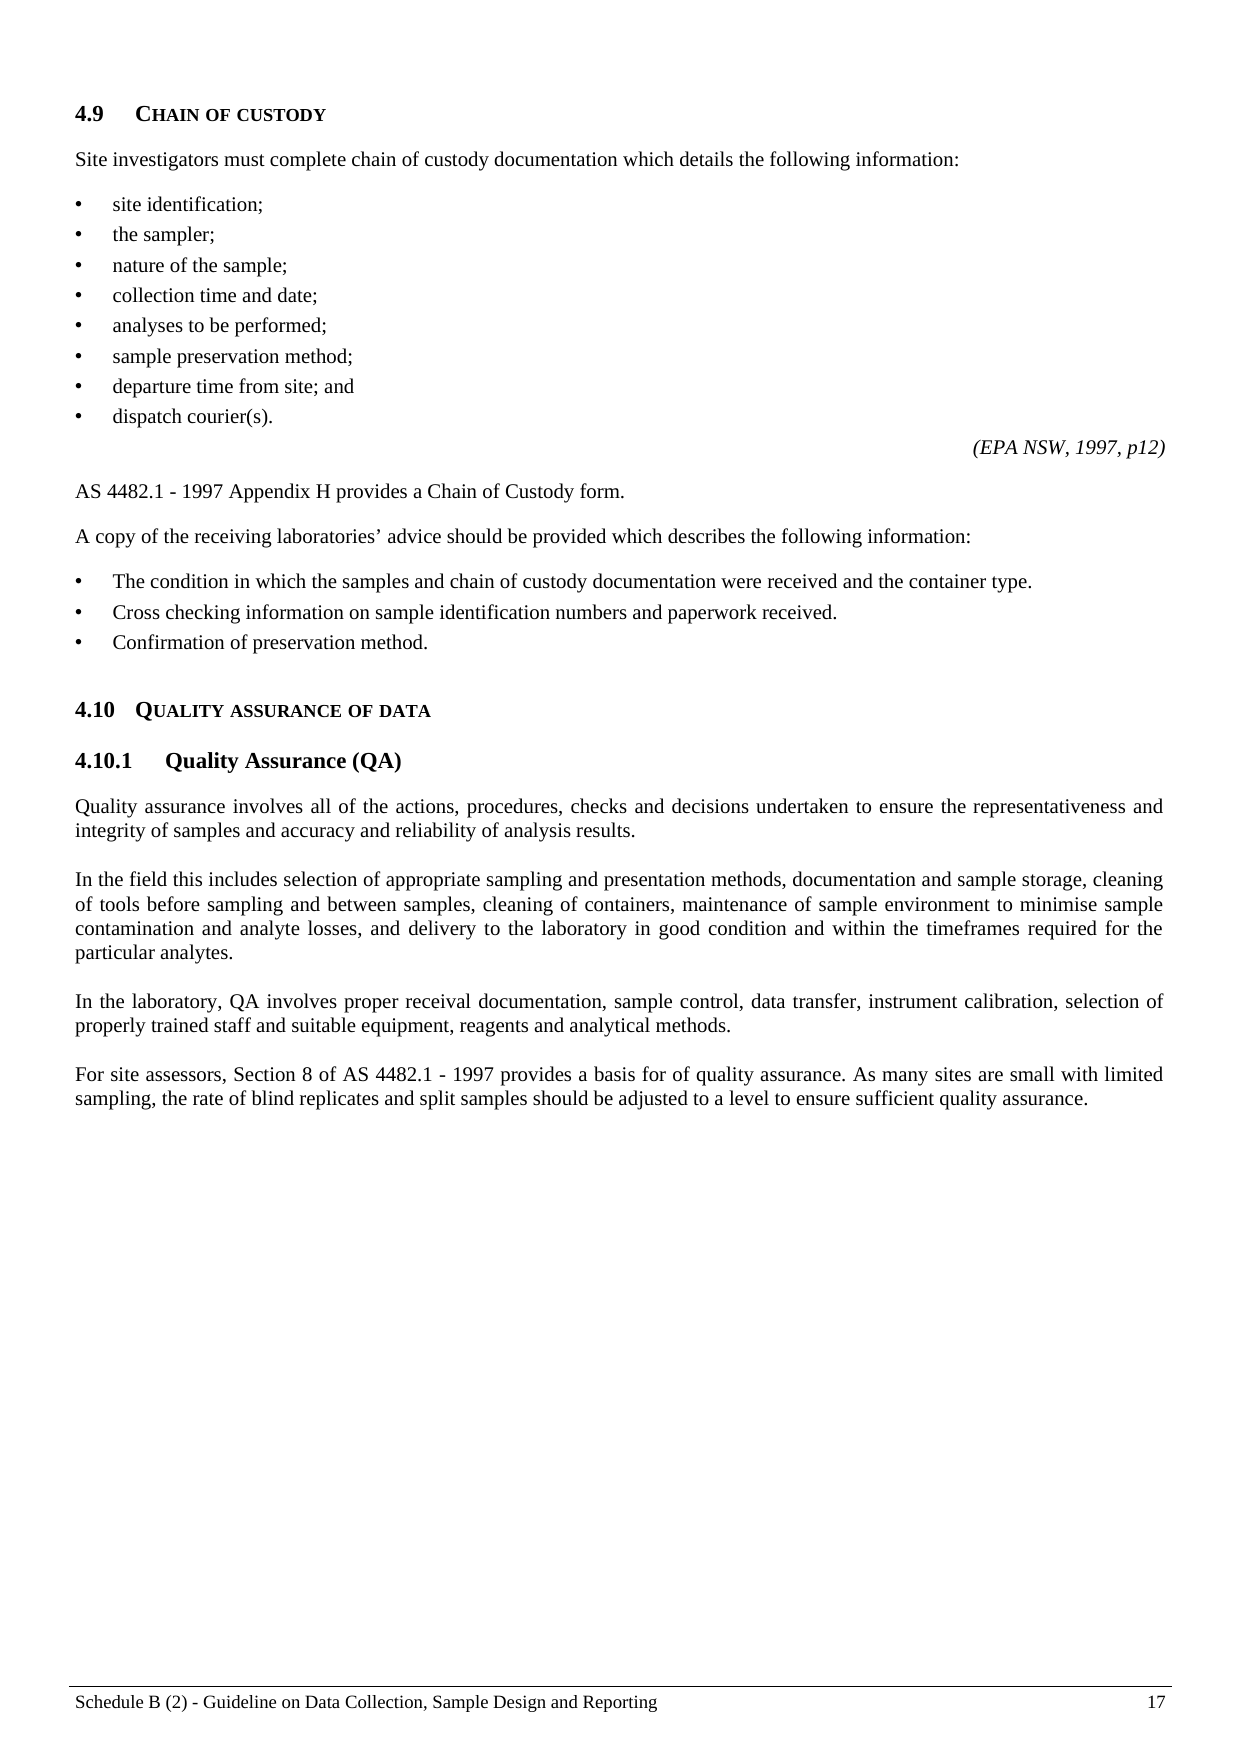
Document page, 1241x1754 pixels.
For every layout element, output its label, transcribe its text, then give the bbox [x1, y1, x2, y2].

text Quality assurance involves all of the actions, procedures, checks and decisions undertaken to ensure the representativeness and integrity of samples and accuracy and reliability of analysis results. [75, 794, 1165, 842]
subtitle 4.9 Chain of custody [75, 100, 1165, 126]
list analyses to be performed; [75, 313, 1165, 337]
text In the field this includes selection of appropriate sampling and presentation methods, documentation and sample storage, cleaning of tools before sampling and between samples, cleaning of containers, maintenance of sample environment to minimise sample contamination and analyte losses, and delivery to the laboratory in good condition and within the timeframes required for the particular analytes. [75, 867, 1165, 964]
subtitle 4.10.1 Quality Assurance (QA) [75, 747, 1165, 773]
text For site assessors, Section 8 of AS 4482.1 - 1997 provides a basis for of quality assurance. As many sites are small with limited sampling, the rate of blind replicates and split samples should be adjusted to a level to ensure sufficient quality assurance. [75, 1062, 1165, 1110]
list the sampler; [75, 222, 1165, 246]
text AS 4482.1 - 1997 Appendix H provides a Chain of Custody form. [75, 479, 1165, 503]
list Cross checking information on sample identification numbers and paperwork received. [75, 599, 1165, 624]
list site identification; [75, 192, 1165, 216]
text (EPA NSW, 1997, p12) [75, 434, 1165, 459]
text A copy of the receiving laboratories’ advice should be provided which describes the following information: [75, 524, 1165, 548]
subtitle 4.10 Quality assurance of data [75, 696, 1165, 722]
list departure time from site; and [75, 374, 1165, 398]
text In the laboratory, QA involves proper receival documentation, sample control, data transfer, instrument calibration, selection of properly trained staff and suitable equipment, reagents and analytical methods. [75, 988, 1165, 1037]
list sample preservation method; [75, 344, 1165, 368]
text Site investigators must complete chain of custody documentation which details the following information: [75, 147, 1165, 171]
list dispatch courier(s). [75, 404, 1165, 428]
list collection time and date; [75, 283, 1165, 307]
list Confirmation of preservation method. [75, 630, 1165, 654]
list The condition in which the samples and chain of custody documentation were received and the container type. [75, 569, 1165, 593]
list nature of the sample; [75, 253, 1165, 277]
